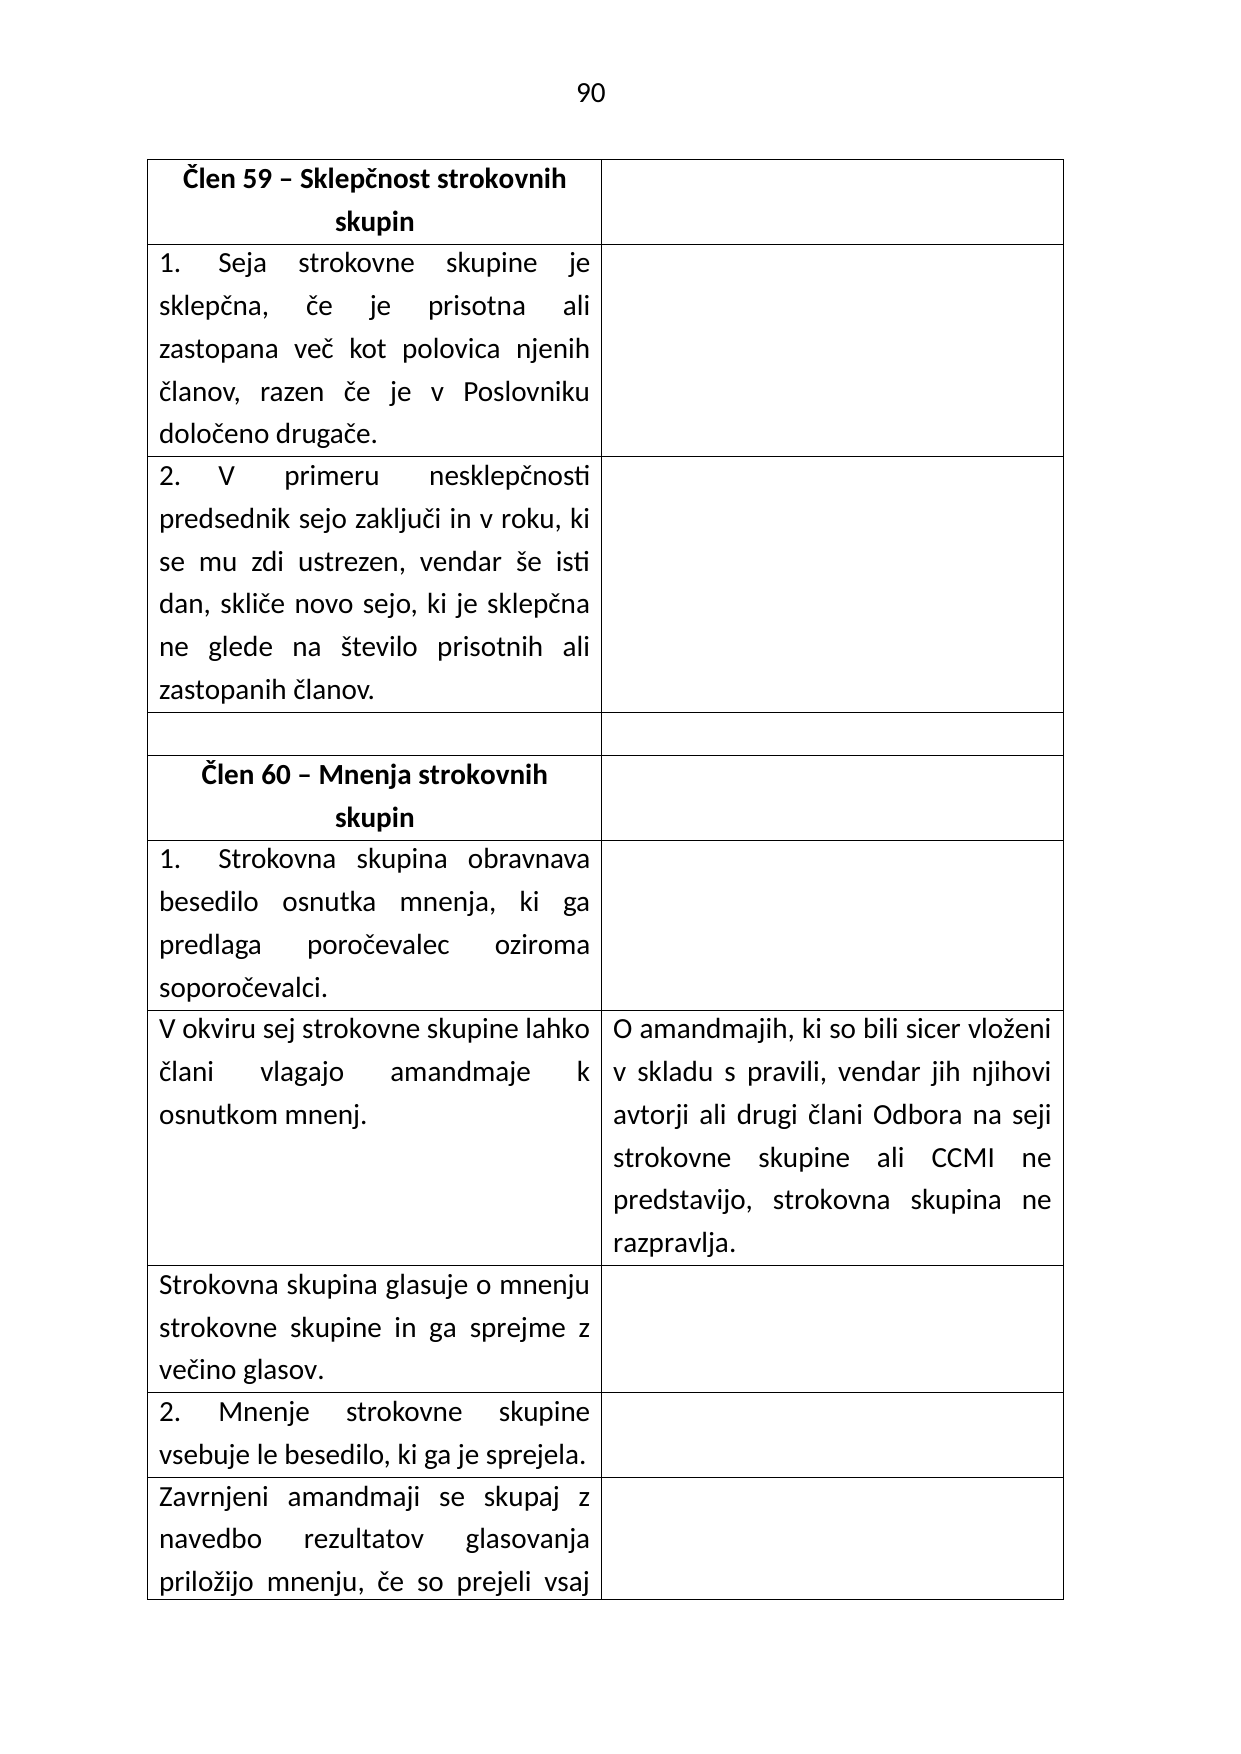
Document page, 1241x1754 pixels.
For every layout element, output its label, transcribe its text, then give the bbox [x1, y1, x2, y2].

table_cell Zavrnjeni amandmaji se skupaj z navedbo rezultatov glasovanja priložijo mnenju, če so prejeli vsaj četrtino oddanih glasov. [148, 1478, 601, 1599]
table_cell [602, 160, 1063, 243]
table_cell Člen 59 – Sklepčnost strokovnih skupin [148, 160, 601, 243]
table_cell [602, 245, 1063, 456]
table_cell [602, 1478, 1063, 1599]
table_cell V primeru nesklepčnosti predsednik sejo zaključi in v roku, ki se mu zdi ustrezen, vendar še isti dan, skliče novo sejo, ki je sklepčna ne glede na število prisotnih ali zastopanih članov. [148, 457, 601, 712]
table_cell [602, 713, 1063, 755]
table_cell [602, 1393, 1063, 1477]
table_cell O amandmajih, ki so bili sicer vloženi v skladu s pravili, vendar jih njihovi avtorji ali drugi člani Odbora na seji strokovne skupine ali CCMI ne predstavijo, strokovna skupina ne razpravlja. [602, 1011, 1063, 1265]
table_cell Strokovna skupina glasuje o mnenju strokovne skupine in ga sprejme z večino glasov. [148, 1266, 601, 1392]
table_cell [602, 457, 1063, 712]
table_cell Člen 60 – Mnenja strokovnih skupin [148, 756, 601, 839]
table_cell Seja strokovne skupine je sklepčna, če je prisotna ali zastopana več kot polovica njenih članov, razen če je v Poslovniku določeno drugače. [148, 245, 601, 456]
table_cell [602, 841, 1063, 1009]
table_cell [602, 756, 1063, 839]
table_cell [602, 1266, 1063, 1392]
table_cell [148, 713, 601, 755]
table_cell Strokovna skupina obravnava besedilo osnutka mnenja, ki ga predlaga poročevalec oziroma soporočevalci. [148, 841, 601, 1009]
table_cell Mnenje strokovne skupine vsebuje le besedilo, ki ga je sprejela. [148, 1393, 601, 1477]
table_cell V okviru sej strokovne skupine lahko člani vlagajo amandmaje k osnutkom mnenj. [148, 1011, 601, 1265]
